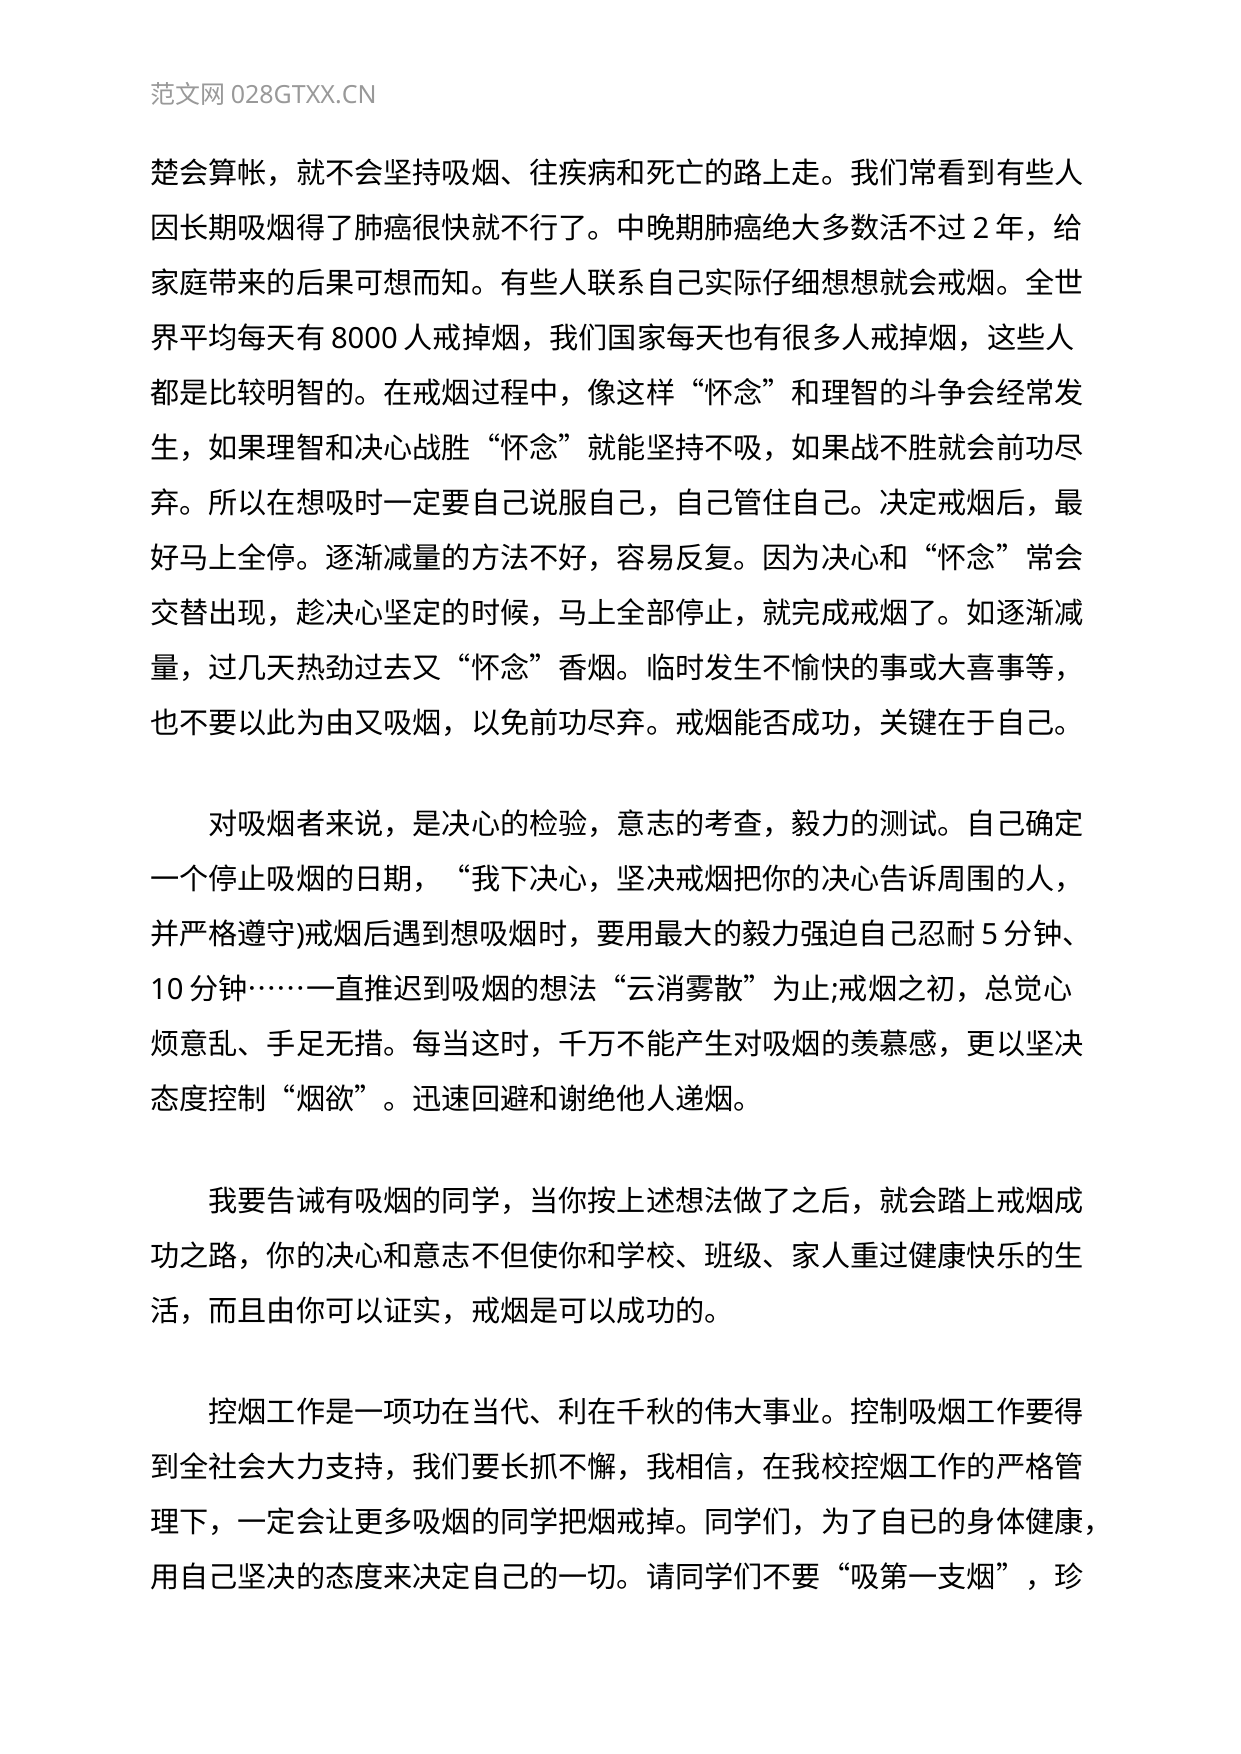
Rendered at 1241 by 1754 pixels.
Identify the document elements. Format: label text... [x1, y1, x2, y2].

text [150, 1389, 1090, 1596]
text 我要告诫有吸烟的同学，当你按上述想法做了之后，就会踏上戒烟成功之路，你的决心和意志不但使你和学校、班级、家人重过健康快乐的生活，而且由你可以证实，戒烟是可以成功的。 [150, 1177, 1090, 1329]
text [150, 150, 1090, 741]
text 对吸烟者来说，是决心的检验，意志的考查，毅力的测试。自己确定一个停止吸烟的日期，“我下决心，坚决戒烟把你的决心告诉周围的人，并严格遵守)戒烟后遇到想吸烟时，要用最大的毅力强迫自己忍耐5分钟、10分钟……一直推迟到吸烟的想法“云消雾散”为止;戒烟之初，总觉心烦意乱、手足无措。每当这时，千万不能产生对吸烟的羡慕感，更以坚决态度控制“烟欲”。迅速回避和谢绝他人递烟。 [150, 801, 1090, 1118]
